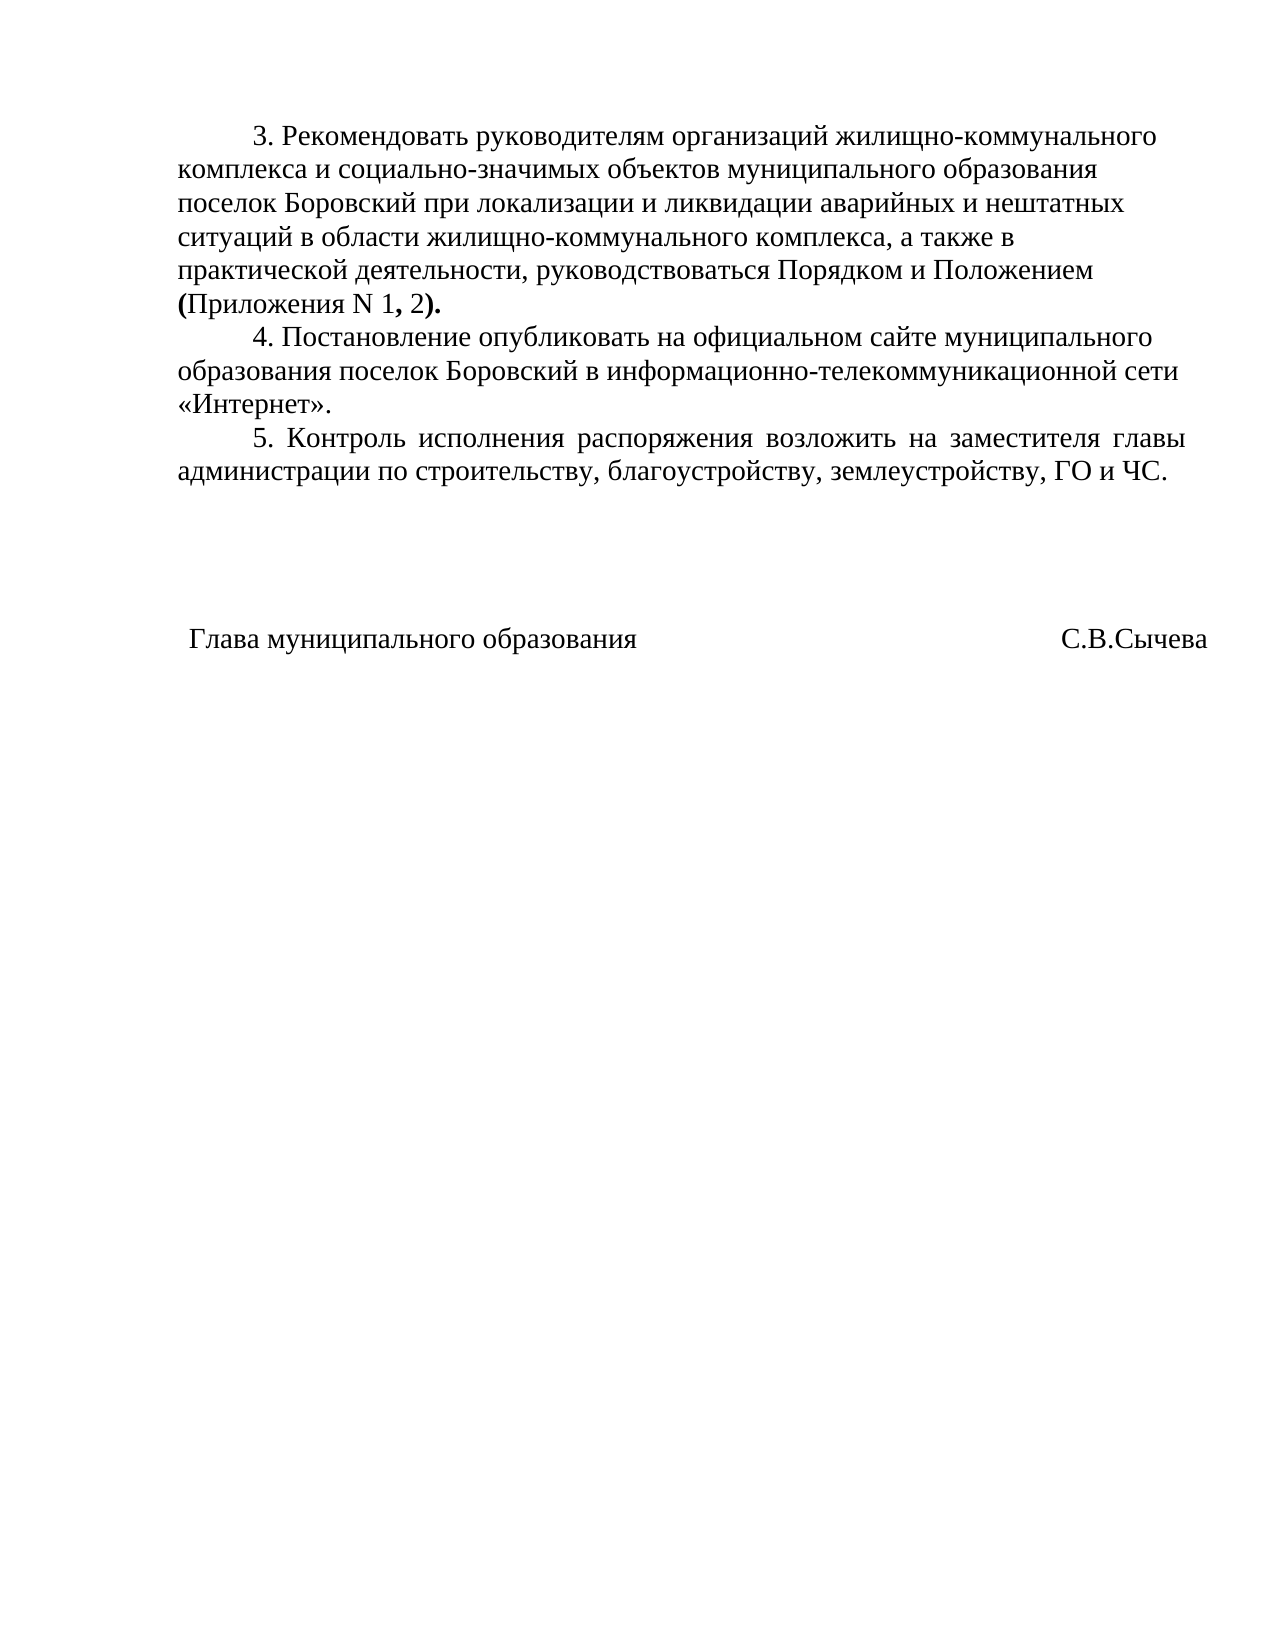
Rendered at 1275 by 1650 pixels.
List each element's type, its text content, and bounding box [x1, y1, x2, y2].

table_header Глава муниципального образования [177, 621, 872, 655]
table_header С.В.Сычева [872, 621, 1219, 655]
text 4. Постановление опубликовать на официальном сайте муниципального образования поселок Боровский в информационно-телекоммуникационной сети «Интернет». [177, 319, 1186, 420]
text 3. Рекомендовать руководителям организаций жилищно-коммунального комплекса и социально-значимых объектов муниципального образования поселок Боровский при локализации и ликвидации аварийных и нештатных ситуаций в области жилищно-коммунального комплекса, а также в практической деятельности, руководствоваться Порядком и Положением (Приложения N 1, 2). [177, 118, 1186, 319]
text 5. Контроль исполнения распоряжения возложить на заместителя главы администрации по строительству, благоустройству, землеустройству, ГО и ЧС. [177, 420, 1186, 487]
